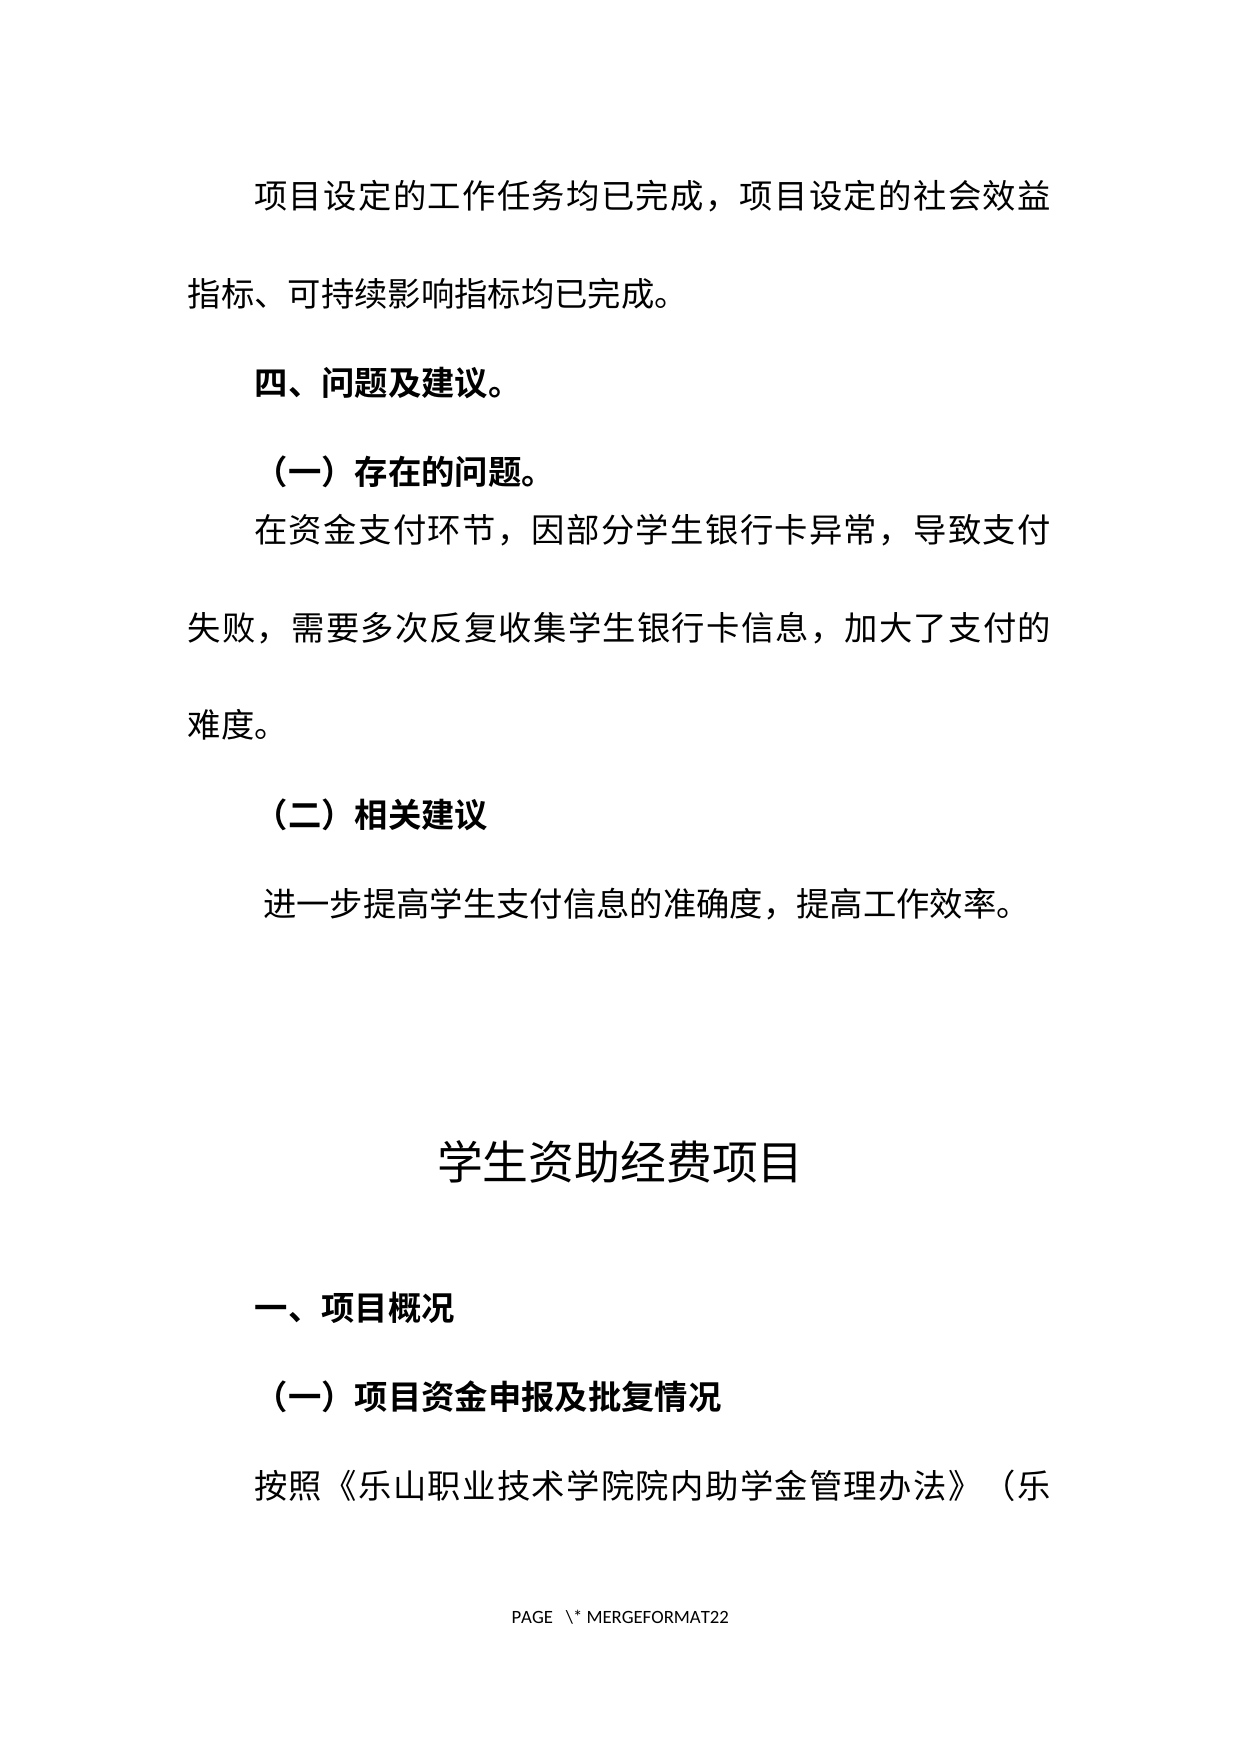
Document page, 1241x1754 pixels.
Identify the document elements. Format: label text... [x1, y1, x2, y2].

text （一）存在的问题。 [187, 438, 1053, 496]
text 进一步提高学生支付信息的准确度，提高工作效率。 [187, 869, 1053, 934]
text 在资金支付环节，因部分学生银行卡异常，导致支付失败，需要多次反复收集学生银行卡信息，加大了支付的难度。 [187, 496, 1053, 756]
text 一、项目概况 [187, 1273, 1053, 1338]
text 四、问题及建议。 [187, 348, 1053, 413]
text 项目设定的工作任务均已完成，项目设定的社会效益指标、可持续影响指标均已完成。 [187, 162, 1053, 324]
text 学生资助经费项目 [187, 1111, 1053, 1208]
text （二）相关建议 [187, 780, 1053, 845]
text （一）项目资金申报及批复情况 [187, 1362, 1053, 1427]
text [187, 1452, 1053, 1517]
